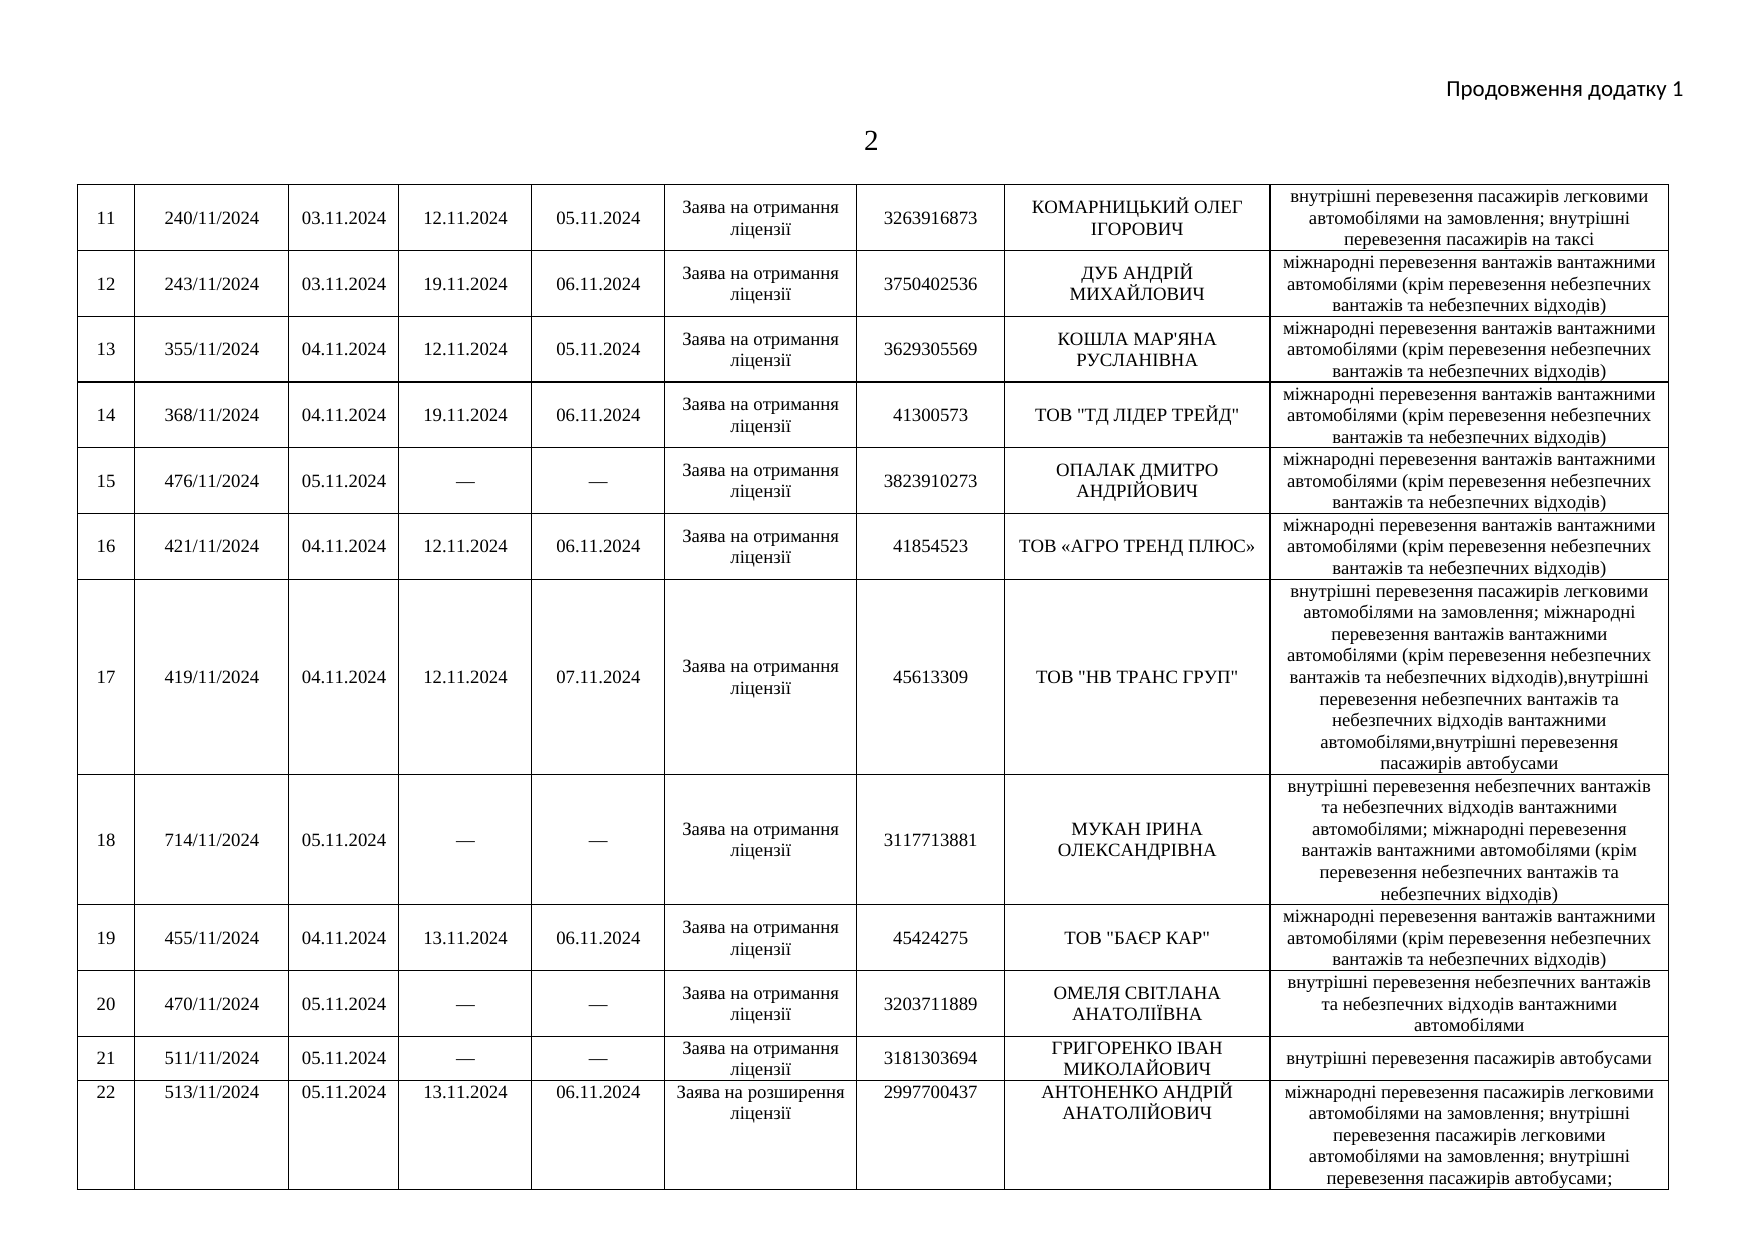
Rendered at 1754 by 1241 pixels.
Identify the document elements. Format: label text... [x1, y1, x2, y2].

table_cell Заява на отримання ліцензії [665, 383, 856, 447]
table_cell 03.11.2024 [289, 251, 398, 316]
table_cell 19.11.2024 [399, 383, 531, 447]
table_cell Заява на отримання ліцензії [665, 514, 856, 578]
table_cell 13.11.2024 [399, 905, 531, 970]
table_cell Заява на отримання ліцензії [665, 251, 856, 316]
table_cell 19 [78, 905, 134, 970]
table_cell Заява на отримання ліцензії [665, 580, 856, 774]
table_cell 06.11.2024 [532, 383, 664, 447]
table_cell МУКАН ІРИНА ОЛЕКСАНДРІВНА [1005, 775, 1269, 904]
table_cell 12.11.2024 [399, 514, 531, 578]
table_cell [665, 1081, 856, 1188]
table_cell 18 [78, 775, 134, 904]
table_cell 17 [78, 580, 134, 774]
table_cell 04.11.2024 [289, 317, 398, 381]
table_cell 06.11.2024 [532, 251, 664, 316]
table_cell внутрішні перевезення пасажирів легковими автомобілями на замовлення; внутрішні перевезення пасажирів на таксі [1271, 185, 1668, 250]
table_cell внутрішні перевезення пасажирів автобусами [1271, 1037, 1668, 1080]
table_cell 511/11/2024 [135, 1037, 288, 1080]
table_cell 11 [78, 185, 134, 250]
table_cell — [532, 448, 664, 513]
table_cell 04.11.2024 [289, 514, 398, 578]
table_cell 3117713881 [857, 775, 1004, 904]
table_cell 476/11/2024 [135, 448, 288, 513]
table_cell 419/11/2024 [135, 580, 288, 774]
table_cell 243/11/2024 [135, 251, 288, 316]
table_cell ДУБ АНДРІЙ МИХАЙЛОВИЧ [1005, 251, 1269, 316]
table_cell 368/11/2024 [135, 383, 288, 447]
table_cell 45424275 [857, 905, 1004, 970]
table_cell 455/11/2024 [135, 905, 288, 970]
table_cell — [399, 1037, 531, 1080]
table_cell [665, 185, 856, 250]
table_cell 15 [78, 448, 134, 513]
table_cell Заява на отримання ліцензії [665, 448, 856, 513]
table_cell Заява на отримання ліцензії [665, 905, 856, 970]
table_cell 470/11/2024 [135, 971, 288, 1036]
table_cell 3629305569 [857, 317, 1004, 381]
table_cell 16 [78, 514, 134, 578]
table_cell 21 [78, 1037, 134, 1080]
table_cell 06.11.2024 [532, 1081, 664, 1188]
table_cell внутрішні перевезення пасажирів легковими автомобілями на замовлення; міжнародні перевезення вантажів вантажними автомобілями (крім перевезення небезпечних вантажів та небезпечних відходів),внутрішні перевезення небезпечних вантажів та небезпечних відходів вантажними автомобілями,внутрішні перевезення пасажирів автобусами [1271, 580, 1668, 774]
table_cell КОМАРНИЦЬКИЙ ОЛЕГ ІГОРОВИЧ [1005, 185, 1269, 250]
table_cell — [532, 971, 664, 1036]
table_cell 3203711889 [857, 971, 1004, 1036]
table_cell 12 [78, 251, 134, 316]
table_cell Заява на отримання ліцензії [665, 317, 856, 381]
table_cell 03.11.2024 [289, 185, 398, 250]
table_cell 13 [78, 317, 134, 381]
table_cell міжнародні перевезення вантажів вантажними автомобілями (крім перевезення небезпечних вантажів та небезпечних відходів) [1271, 251, 1668, 316]
table_cell 07.11.2024 [532, 580, 664, 774]
table_cell міжнародні перевезення вантажів вантажними автомобілями (крім перевезення небезпечних вантажів та небезпечних відходів) [1271, 448, 1668, 513]
table_cell 06.11.2024 [532, 514, 664, 578]
table_cell 05.11.2024 [289, 971, 398, 1036]
table_cell 41300573 [857, 383, 1004, 447]
table_cell 45613309 [857, 580, 1004, 774]
table_cell 20 [78, 971, 134, 1036]
table_cell ТОВ "БАЄР КАР" [1005, 905, 1269, 970]
table_cell 05.11.2024 [532, 317, 664, 381]
table_cell 05.11.2024 [289, 448, 398, 513]
table_cell 41854523 [857, 514, 1004, 578]
table_cell 355/11/2024 [135, 317, 288, 381]
table_cell — [532, 775, 664, 904]
table_cell внутрішні перевезення небезпечних вантажів та небезпечних відходів вантажними автомобілями [1271, 971, 1668, 1036]
table_cell міжнародні перевезення вантажів вантажними автомобілями (крім перевезення небезпечних вантажів та небезпечних відходів) [1271, 905, 1668, 970]
table_cell 19.11.2024 [399, 251, 531, 316]
table_cell міжнародні перевезення вантажів вантажними автомобілями (крім перевезення небезпечних вантажів та небезпечних відходів) [1271, 383, 1668, 447]
table_cell 05.11.2024 [289, 1081, 398, 1188]
table_cell 3181303694 [857, 1037, 1004, 1080]
table_cell 12.11.2024 [399, 185, 531, 250]
table_cell 3263916873 [857, 185, 1004, 250]
table_cell 06.11.2024 [532, 905, 664, 970]
table_cell — [399, 971, 531, 1036]
table_cell ОПАЛАК ДМИТРО АНДРІЙОВИЧ [1005, 448, 1269, 513]
table_cell 12.11.2024 [399, 580, 531, 774]
table_cell 05.11.2024 [532, 185, 664, 250]
table_cell — [399, 775, 531, 904]
table_cell 05.11.2024 [289, 775, 398, 904]
table_cell міжнародні перевезення вантажів вантажними автомобілями (крім перевезення небезпечних вантажів та небезпечних відходів) [1271, 514, 1668, 578]
table_cell міжнародні перевезення вантажів вантажними автомобілями (крім перевезення небезпечних вантажів та небезпечних відходів) [1271, 317, 1668, 381]
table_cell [1271, 1081, 1668, 1188]
table_cell ТОВ «АГРО ТРЕНД ПЛЮС» [1005, 514, 1269, 578]
table_cell 3750402536 [857, 251, 1004, 316]
table_cell КОШЛА МАР'ЯНА РУСЛАНІВНА [1005, 317, 1269, 381]
table_cell 04.11.2024 [289, 580, 398, 774]
table_cell ОМЕЛЯ СВІТЛАНА АНАТОЛІЇВНА [1005, 971, 1269, 1036]
table_cell 2997700437 [857, 1081, 1004, 1188]
table_cell 04.11.2024 [289, 383, 398, 447]
table_cell 05.11.2024 [289, 1037, 398, 1080]
table_cell 22 [78, 1081, 134, 1188]
table_cell 714/11/2024 [135, 775, 288, 904]
table_cell 421/11/2024 [135, 514, 288, 578]
table_cell — [399, 448, 531, 513]
table_cell 12.11.2024 [399, 317, 531, 381]
table_cell ГРИГОРЕНКО ІВАН МИКОЛАЙОВИЧ [1005, 1037, 1269, 1080]
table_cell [1005, 1081, 1269, 1188]
table_cell 240/11/2024 [135, 185, 288, 250]
table_cell ТОВ "НВ ТРАНС ГРУП" [1005, 580, 1269, 774]
table_cell Заява на отримання ліцензії [665, 971, 856, 1036]
table_cell внутрішні перевезення небезпечних вантажів та небезпечних відходів вантажними автомобілями; міжнародні перевезення вантажів вантажними автомобілями (крім перевезення небезпечних вантажів та небезпечних відходів) [1271, 775, 1668, 904]
table_cell 04.11.2024 [289, 905, 398, 970]
table_cell Заява на отримання ліцензії [665, 775, 856, 904]
table_cell Заява на отримання ліцензії [665, 1037, 856, 1080]
table_cell 14 [78, 383, 134, 447]
table_cell 513/11/2024 [135, 1081, 288, 1188]
table_cell ТОВ "ТД ЛІДЕР ТРЕЙД" [1005, 383, 1269, 447]
table_cell — [532, 1037, 664, 1080]
table_cell 3823910273 [857, 448, 1004, 513]
table_cell 13.11.2024 [399, 1081, 531, 1188]
